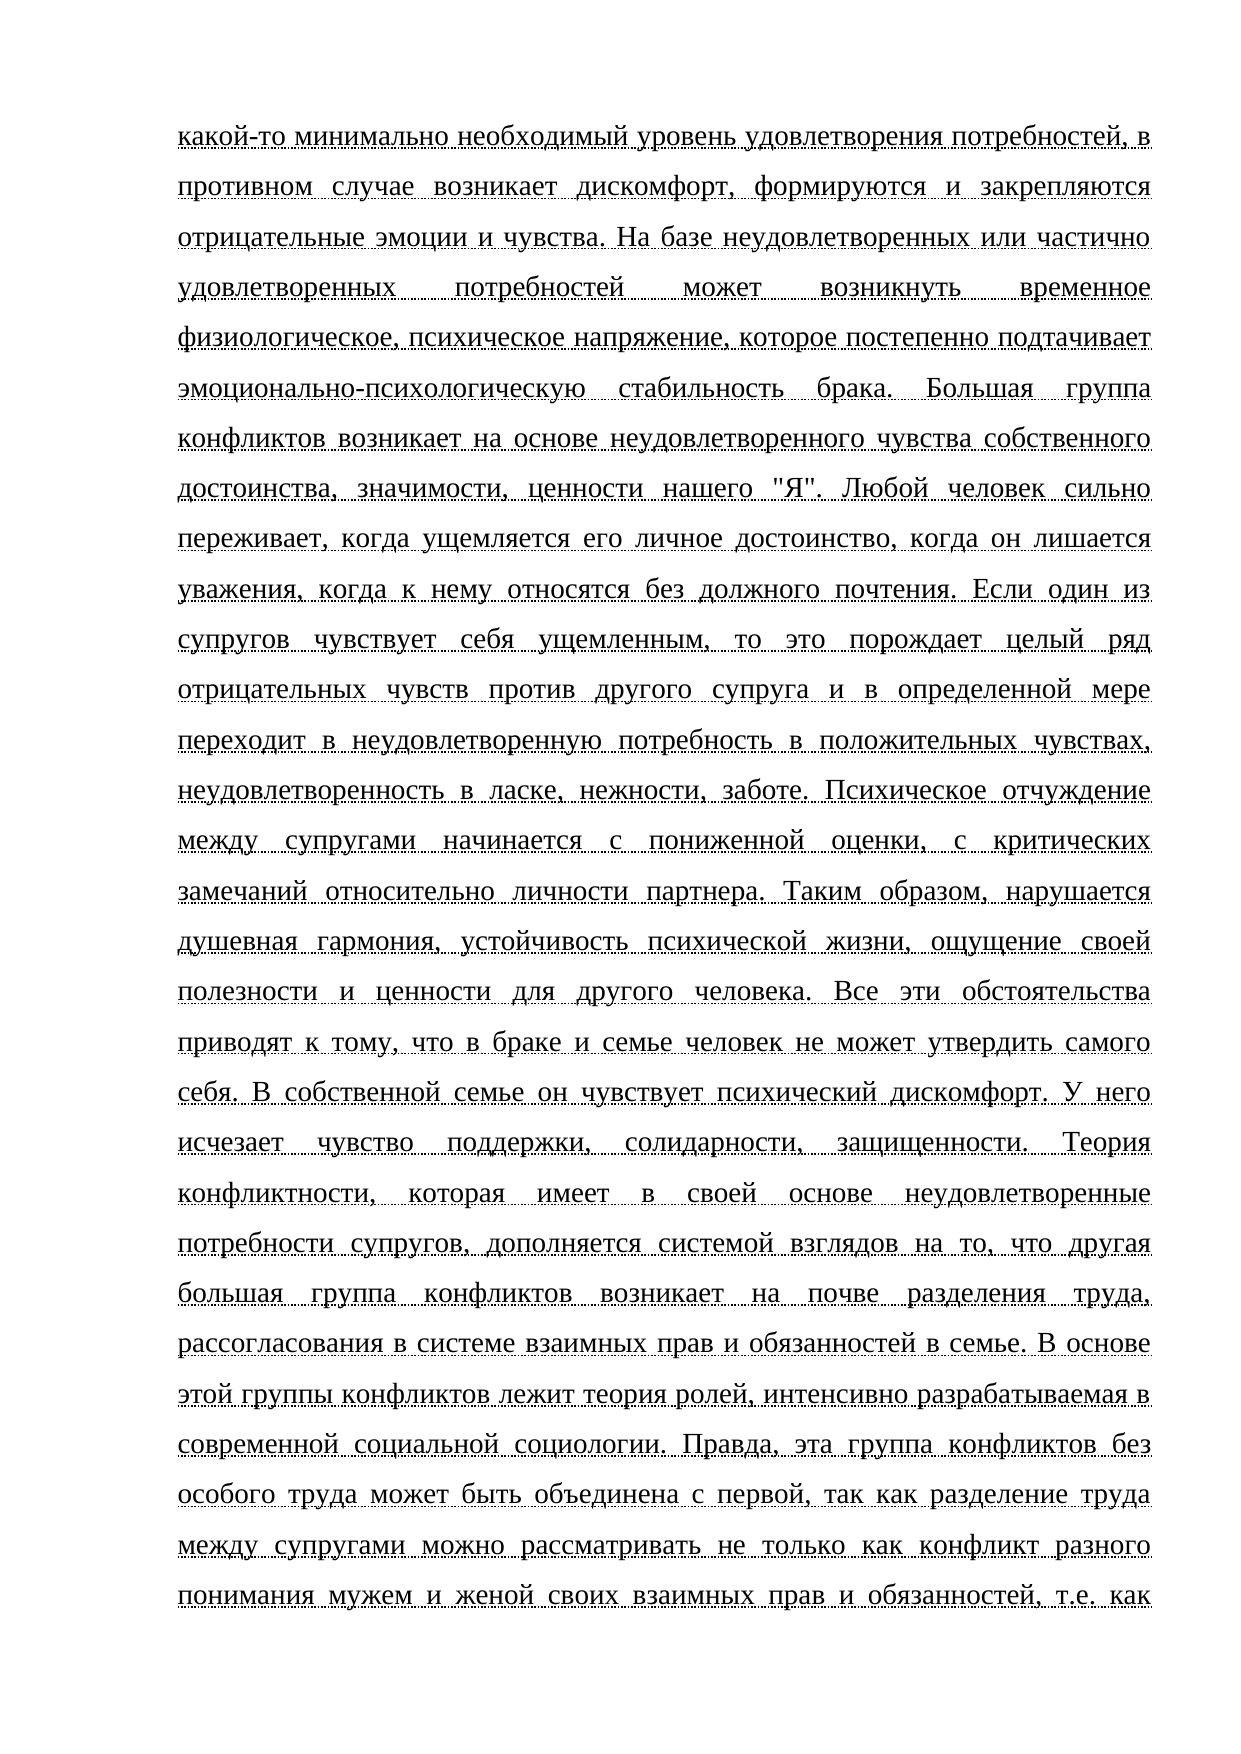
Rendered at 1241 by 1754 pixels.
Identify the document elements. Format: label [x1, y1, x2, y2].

text [177, 118, 1152, 1611]
